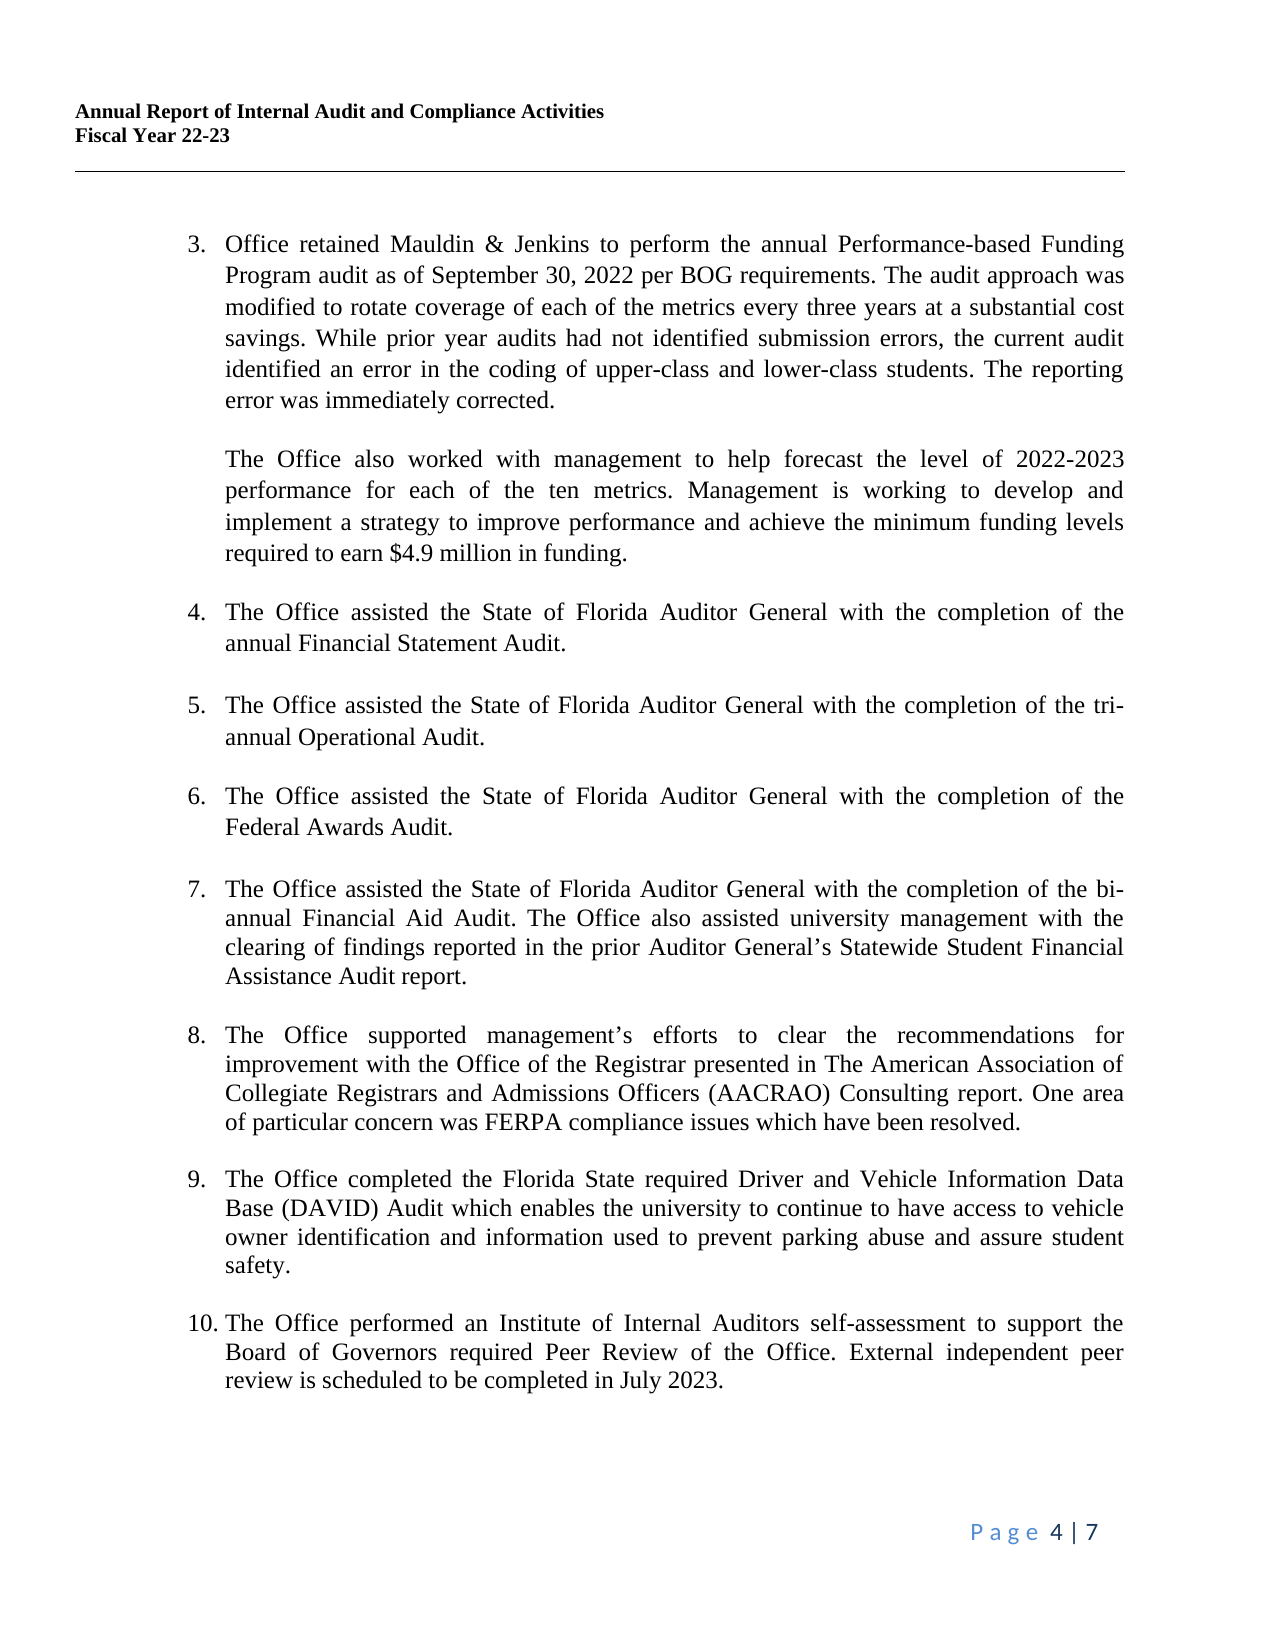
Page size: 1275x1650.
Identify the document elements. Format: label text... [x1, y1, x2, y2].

list Office retained Mauldin & Jenkins to perform the annual Performance-based Funding Program audit as of September 30, 2022 per BOG requirements. The audit approach was modified to rotate coverage of each of the metrics every three years at a substantial cost savings. While prior year audits had not identified submission errors, the current audit identified an error in the coding of upper-class and lower-class students. The reporting error was immediately corrected. [187, 229, 1125, 413]
list The Office also worked with management to help forecast the level of 2022-2023 performance for each of the ten metrics. Management is working to develop and implement a strategy to improve performance and achieve the minimum funding levels required to earn $4.9 million in funding. [225, 444, 1125, 566]
list The Office assisted the State of Florida Auditor General with the completion of the tri-annual Operational Audit. [187, 691, 1125, 750]
list The Office assisted the State of Florida Auditor General with the completion of the annual Financial Statement Audit. [187, 597, 1125, 657]
list The Office supported management’s efforts to clear the recommendations for improvement with the Office of the Registrar presented in The American Association of Collegiate Registrars and Admissions Officers (AACRAO) Consulting report. One area of particular concern was FERPA compliance issues which have been resolved. [187, 1021, 1125, 1136]
list The Office performed an Institute of Internal Auditors self-assessment to support the Board of Governors required Peer Review of the Office. External independent peer review is scheduled to be completed in July 2023. [187, 1308, 1125, 1394]
list The Office completed the Florida State required Driver and Vehicle Information Data Base (DAVID) Audit which enables the university to continue to have access to vehicle owner identification and information used to prevent parking abuse and assure student safety. [187, 1164, 1125, 1279]
list The Office assisted the State of Florida Auditor General with the completion of the Federal Awards Audit. [187, 781, 1125, 841]
list The Office assisted the State of Florida Auditor General with the completion of the bi-annual Financial Aid Audit. The Office also assisted university management with the clearing of findings reported in the prior Auditor General’s Statewide Student Financial Assistance Audit report. [187, 874, 1125, 989]
